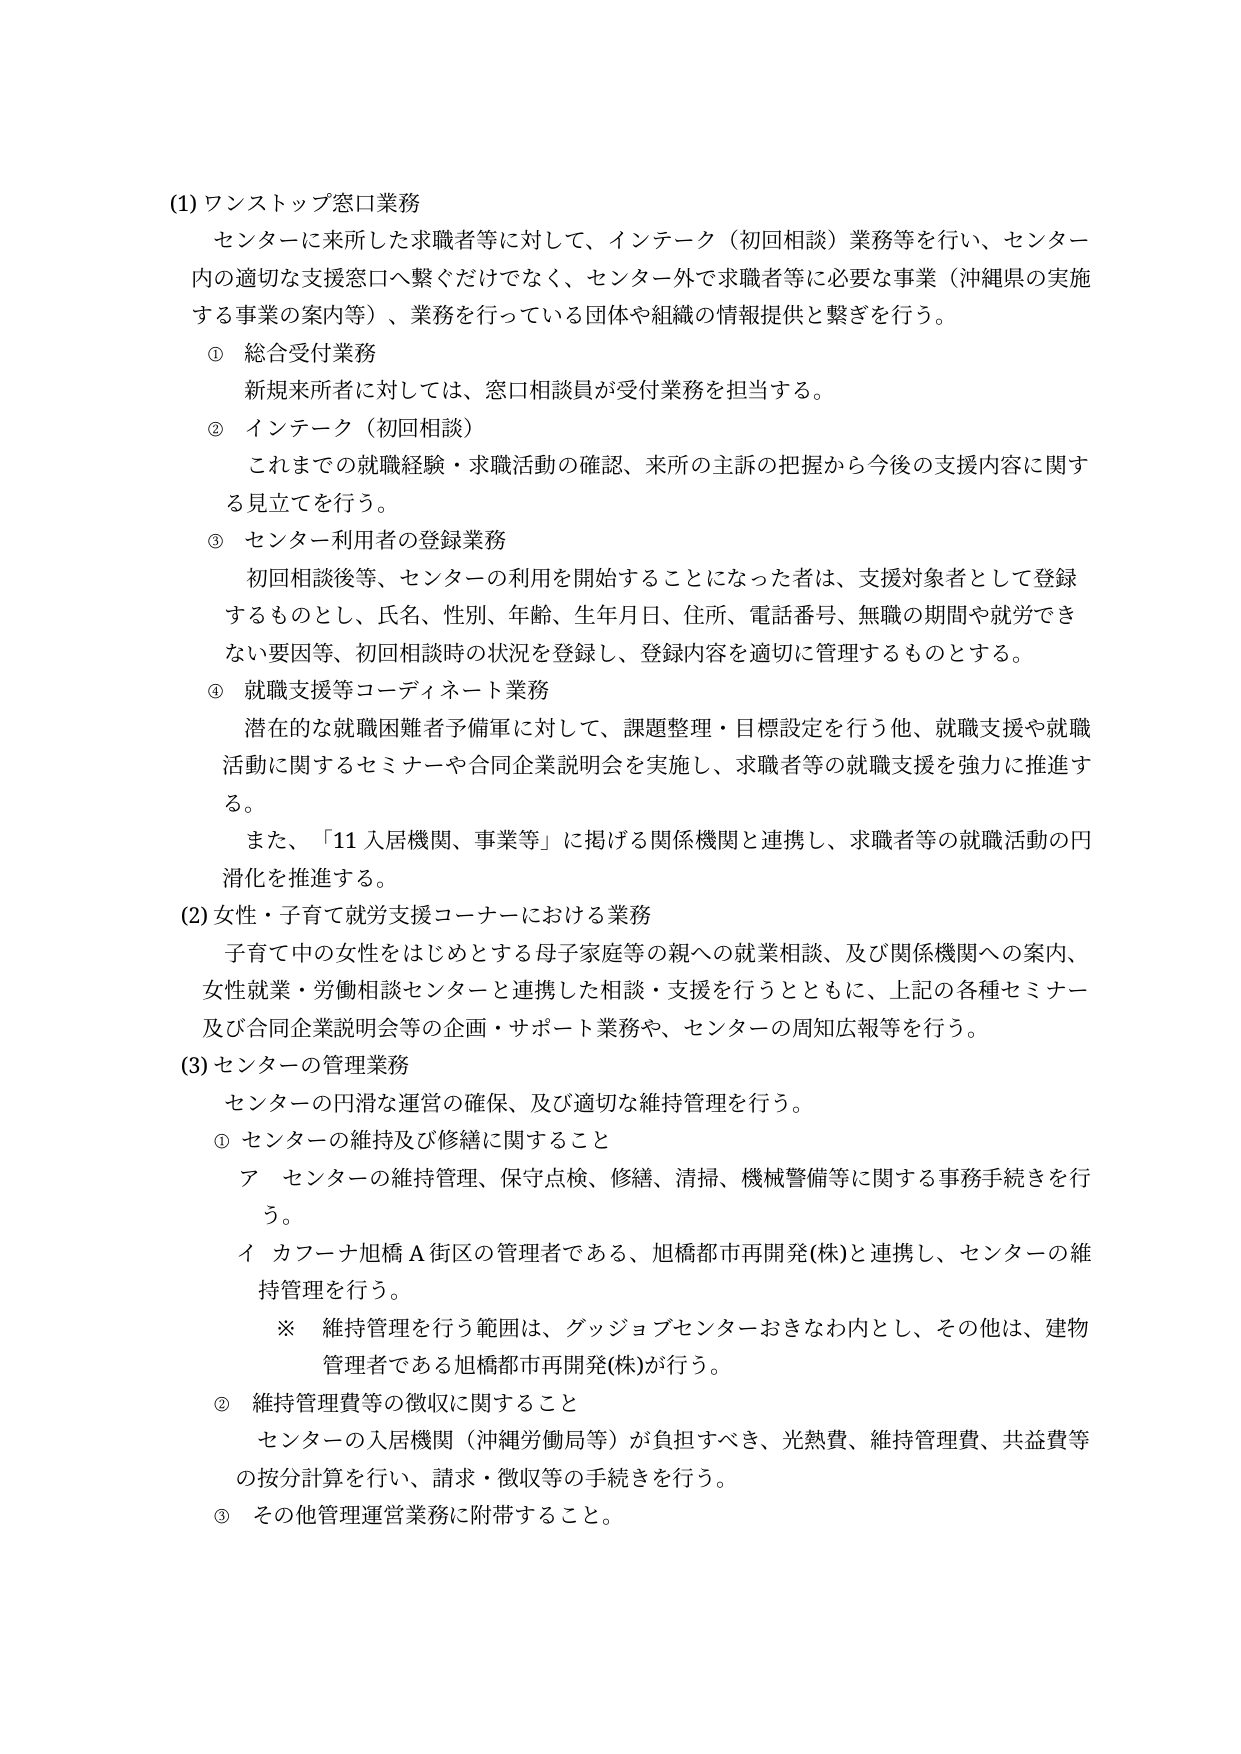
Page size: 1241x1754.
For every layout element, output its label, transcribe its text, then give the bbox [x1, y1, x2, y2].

text センターに来所した求職者等に対して、インテーク（初回相談）業務等を行い、センター内の適切な支援窓口へ繋ぐだけでなく、センター外で求職者等に必要な事業（沖縄県の実施する事業の案内等）、業務を行っている団体や組織の情報提供と繋ぎを行う。 [191, 221, 1092, 333]
list これまでの就職経験・求職活動の確認、来所の主訴の把握から今後の支援内容に関する見立てを行う。 [224, 446, 1092, 521]
list また、「11 入居機関、事業等」に掲げる関係機関と連携し、求職者等の就職活動の円滑化を推進する。 [223, 821, 1092, 896]
text センターの入居機関（沖縄労働局等）が負担すべき、光熱費、維持管理費、共益費等の按分計算を行い、請求・徴収等の手続きを行う。 [235, 1421, 1092, 1496]
text (3) センターの管理業務 [148, 1046, 1092, 1083]
text イ カフーナ旭橋A街区の管理者である、旭橋都市再開発(株)と連携し、センターの維持管理を行う。 [237, 1233, 1092, 1308]
text ③ その他管理運営業務に附帯すること。 [148, 1496, 1092, 1533]
text 子育て中の女性をはじめとする母子家庭等の親への就業相談、及び関係機関への案内、女性就業・労働相談センターと連携した相談・支援を行うとともに、上記の各種セミナー及び合同企業説明会等の企画・サポート業務や、センターの周知広報等を行う。 [202, 933, 1092, 1046]
list 潜在的な就職困難者予備軍に対して、課題整理・目標設定を行う他、就職支援や就職活動に関するセミナーや合同企業説明会を実施し、求職者等の就職支援を強力に推進する。 [223, 708, 1092, 821]
text センターの円滑な運営の確保、及び適切な維持管理を行う。 [148, 1083, 1092, 1121]
list インテーク（初回相談） [207, 408, 1092, 446]
text 初回相談後等、センターの利用を開始することになった者は、支援対象者として登録するものとし、氏名、性別、年齢、生年月日、住所、電話番号、無職の期間や就労できない要因等、初回相談時の状況を登録し、登録内容を適切に管理するものとする。 [224, 558, 1092, 671]
list 総合受付業務 [207, 333, 1092, 371]
text ア センターの維持管理、保守点検、修繕、清掃、機械警備等に関する事務手続きを行う。 [239, 1158, 1092, 1233]
list 維持管理を行う範囲は、グッジョブセンターおきなわ内とし、その他は、建物管理者である旭橋都市再開発(株)が行う。 [277, 1308, 1092, 1383]
text ① センターの維持及び修繕に関すること [148, 1121, 1092, 1158]
text (2) 女性・子育て就労支援コーナーにおける業務 [148, 896, 1092, 933]
list 就職支援等コーディネート業務 [207, 671, 1092, 708]
text ② 維持管理費等の徴収に関すること [148, 1383, 1092, 1421]
list 新規来所者に対しては、窓口相談員が受付業務を担当する。 [244, 371, 1092, 408]
list センター利用者の登録業務 [207, 521, 1092, 558]
text (1) ワンストップ窓口業務 [148, 183, 1092, 221]
